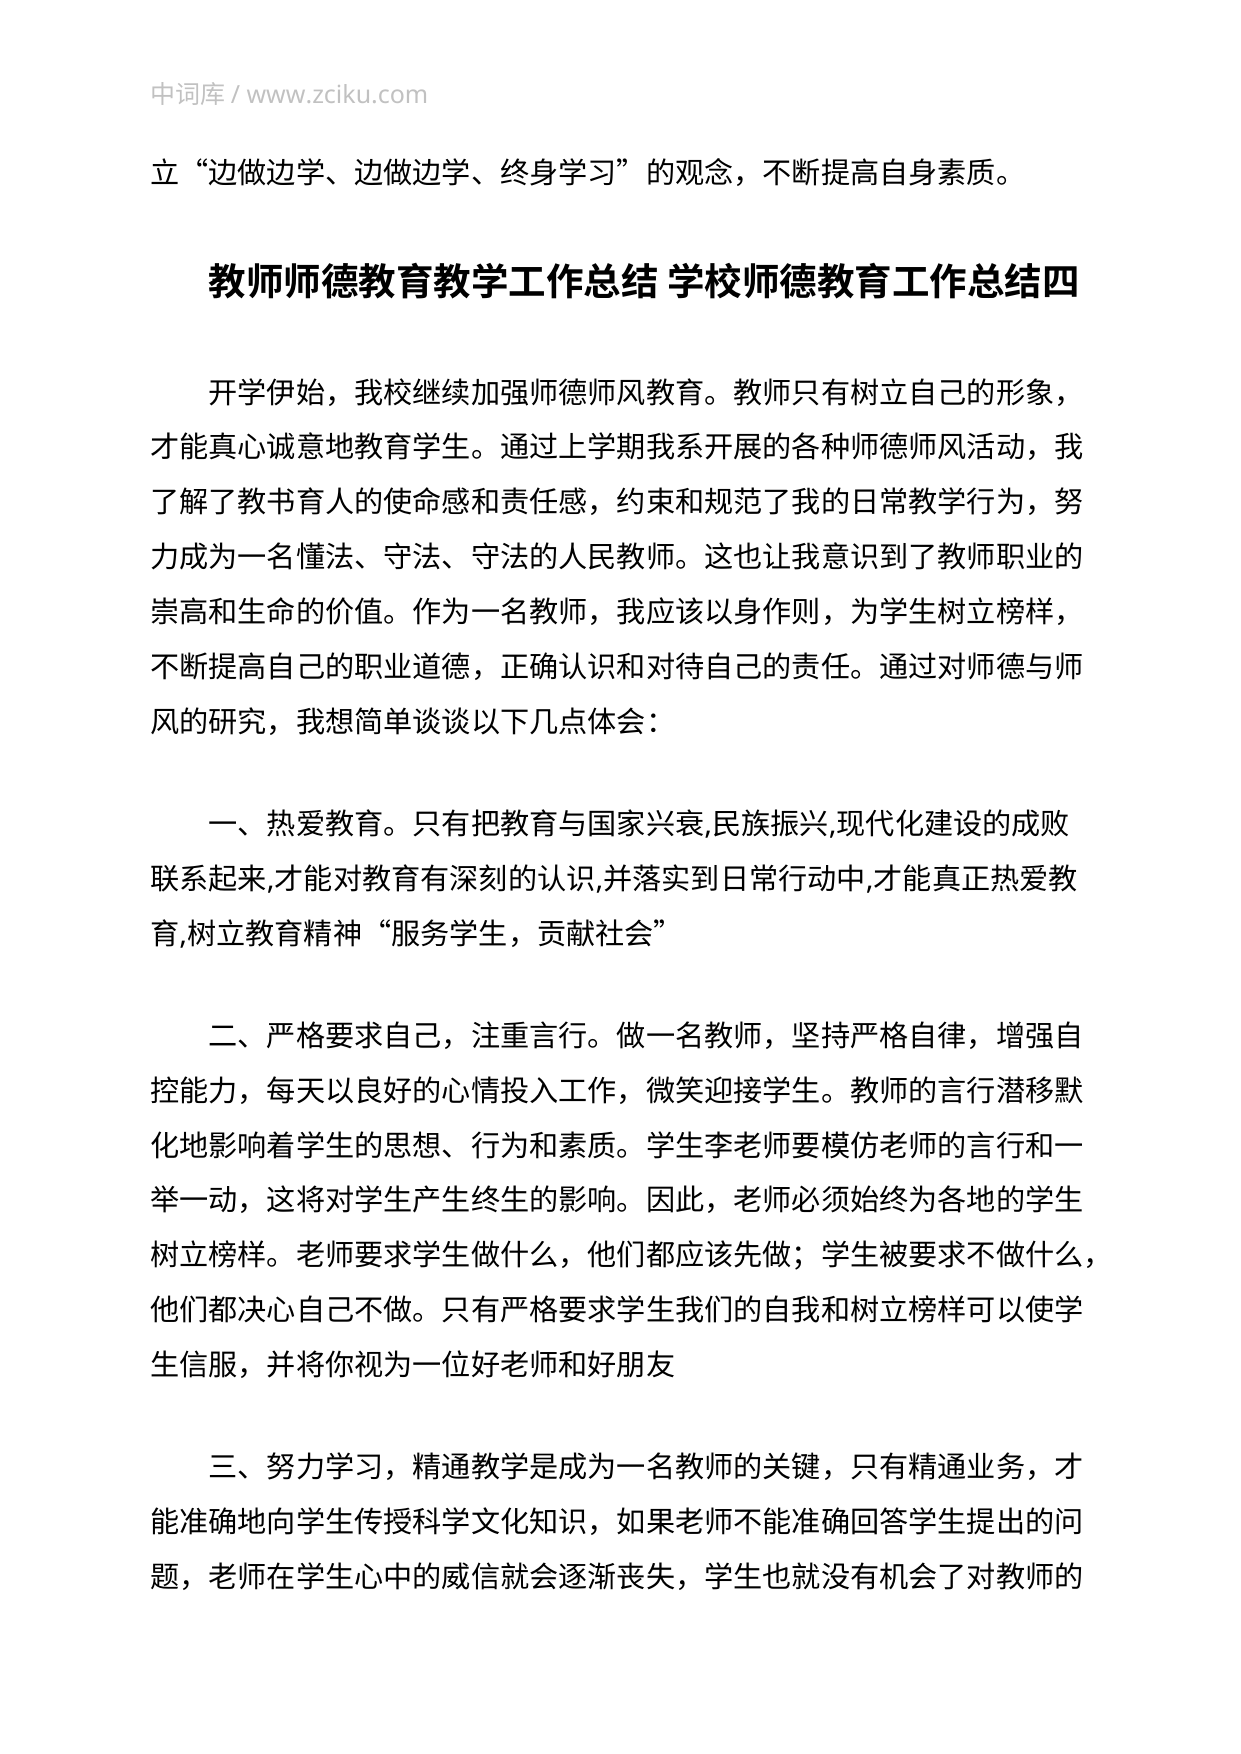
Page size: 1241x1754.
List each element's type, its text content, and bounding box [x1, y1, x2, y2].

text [150, 150, 1090, 192]
text 二、严格要求自己，注重言行。做一名教师，坚持严格自律，增强自控能力，每天以良好的心情投入工作，微笑迎接学生。教师的言行潜移默化地影响着学生的思想、行为和素质。学生李老师要模仿老师的言行和一举一动，这将对学生产生终生的影响。因此，老师必须始终为各地的学生树立榜样。老师要求学生做什么，他们都应该先做；学生被要求不做什么，他们都决心自己不做。只有严格要求学生我们的自我和树立榜样可以使学生信服，并将你视为一位好老师和好朋友 [150, 1012, 1090, 1384]
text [150, 1443, 1090, 1596]
text 教师师德教育教学工作总结 学校师德教育工作总结四 [150, 252, 1090, 306]
text 一、热爱教育。只有把教育与国家兴衰,民族振兴,现代化建设的成败联系起来,才能对教育有深刻的认识,并落实到日常行动中,才能真正热爱教育,树立教育精神“服务学生，贡献社会” [150, 800, 1090, 953]
text 开学伊始，我校继续加强师德师风教育。教师只有树立自己的形象，才能真心诚意地教育学生。通过上学期我系开展的各种师德师风活动，我了解了教书育人的使命感和责任感，约束和规范了我的日常教学行为，努力成为一名懂法、守法、守法的人民教师。这也让我意识到了教师职业的崇高和生命的价值。作为一名教师，我应该以身作则，为学生树立榜样，不断提高自己的职业道德，正确认识和对待自己的责任。通过对师德与师风的研究，我想简单谈谈以下几点体会： [150, 369, 1090, 741]
